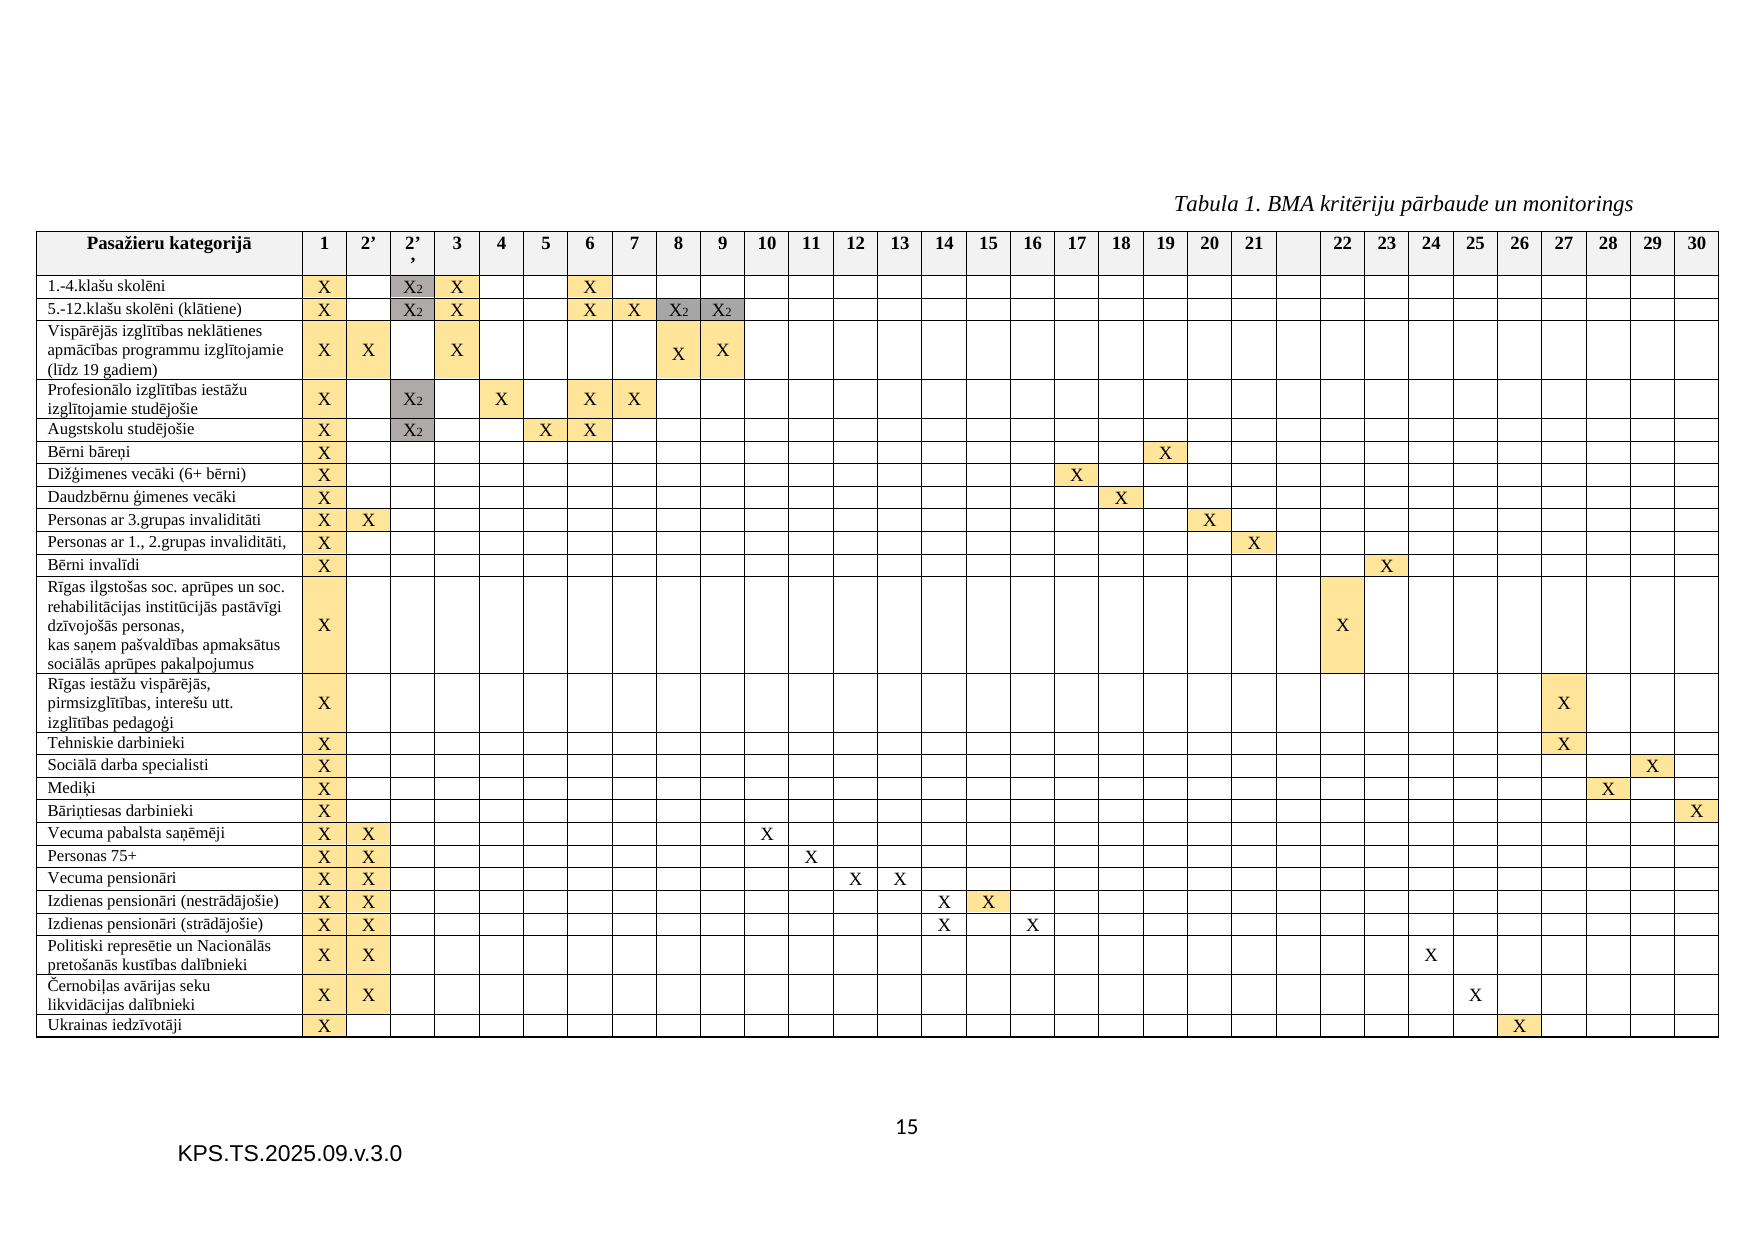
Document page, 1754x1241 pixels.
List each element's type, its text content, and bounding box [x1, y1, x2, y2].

table_cell X [1542, 733, 1586, 754]
table_cell Ukrainas iedzīvotāji [37, 1015, 302, 1036]
table_cell [1055, 509, 1098, 531]
table_cell [480, 975, 523, 1014]
table_cell X2 [657, 299, 700, 320]
table_cell [1631, 778, 1674, 799]
table_header 10 [745, 232, 788, 275]
table_cell [1631, 464, 1674, 486]
table_cell [1099, 778, 1143, 799]
table_cell [834, 891, 877, 912]
table_cell [745, 419, 788, 441]
table_cell [1055, 674, 1098, 732]
table_cell Profesionālo izglītības iestāžu izglītojamie studējošie [37, 380, 302, 418]
table_cell [1409, 823, 1453, 844]
table_cell [1055, 276, 1098, 297]
table_header 27 [1542, 232, 1586, 275]
table_cell [480, 276, 523, 297]
table_cell [967, 464, 1010, 486]
table_cell [1277, 442, 1320, 463]
table_cell [524, 868, 567, 890]
table_cell X [303, 380, 346, 418]
table_cell [1498, 674, 1541, 732]
table_cell [1587, 464, 1630, 486]
table_cell X [613, 380, 656, 418]
table_cell [568, 846, 612, 867]
table_cell [1099, 442, 1143, 463]
table_cell [435, 800, 479, 822]
table_cell [878, 577, 921, 673]
table_cell [1454, 555, 1497, 576]
table_cell [1587, 800, 1630, 822]
table_cell [967, 276, 1010, 297]
table_cell X [303, 464, 346, 486]
table_cell [1542, 823, 1586, 844]
table_cell [922, 442, 966, 463]
table_cell [1365, 868, 1408, 890]
table_cell X [303, 891, 346, 912]
table_cell [922, 577, 966, 673]
table_cell [1232, 555, 1276, 576]
table_cell [480, 891, 523, 912]
table_cell [878, 464, 921, 486]
table_cell [701, 487, 744, 508]
table_header 26 [1498, 232, 1541, 275]
table_cell [1631, 321, 1674, 378]
table_cell [1631, 487, 1674, 508]
table_cell X [303, 868, 346, 890]
table_cell [967, 321, 1010, 378]
table_cell [878, 555, 921, 576]
table_cell X [347, 891, 390, 912]
table_cell [1144, 975, 1187, 1014]
table_cell X [568, 276, 612, 297]
table_cell [1675, 380, 1718, 418]
table_cell [391, 1015, 434, 1036]
table_cell [435, 975, 479, 1014]
table_cell Personas ar 1., 2.grupas invaliditāti, [37, 532, 302, 553]
table_cell [1055, 577, 1098, 673]
table_cell [480, 509, 523, 531]
table_cell [613, 914, 656, 935]
table_cell X [745, 823, 788, 844]
table_cell [1365, 419, 1408, 441]
table_cell [568, 823, 612, 844]
table_cell [613, 555, 656, 576]
table_cell [480, 936, 523, 974]
table_cell [524, 464, 567, 486]
table_header Pasažieru kategorijā [37, 232, 302, 275]
table_header 5 [524, 232, 567, 275]
table_cell [657, 276, 700, 297]
table_header 13 [878, 232, 921, 275]
table_cell [1277, 464, 1320, 486]
table_cell [1675, 299, 1718, 320]
table_cell X [435, 276, 479, 297]
table_cell [1498, 823, 1541, 844]
table_cell [1365, 914, 1408, 935]
table_cell [657, 755, 700, 777]
table_cell X [789, 846, 833, 867]
table_cell [435, 487, 479, 508]
table_cell [524, 1015, 567, 1036]
table_cell [347, 1015, 390, 1036]
table_cell [435, 555, 479, 576]
table_cell [657, 674, 700, 732]
table_cell [1055, 442, 1098, 463]
table_cell [524, 800, 567, 822]
table_cell [1498, 276, 1541, 297]
table_cell [1409, 914, 1453, 935]
table_cell [1144, 1015, 1187, 1036]
table_cell [1011, 419, 1054, 441]
table_cell [1232, 975, 1276, 1014]
table_cell [391, 532, 434, 553]
table_cell [1631, 846, 1674, 867]
table_cell [657, 891, 700, 912]
table_cell [1587, 380, 1630, 418]
table_cell [568, 442, 612, 463]
table_cell [480, 755, 523, 777]
table_cell [1277, 755, 1320, 777]
table_cell X [347, 823, 390, 844]
table_cell [480, 800, 523, 822]
table_cell X [347, 914, 390, 935]
table_cell X [1454, 975, 1497, 1014]
table_cell [1365, 936, 1408, 974]
table_cell [1675, 936, 1718, 974]
table_cell [1365, 733, 1408, 754]
table_cell [1277, 577, 1320, 673]
table_cell [480, 532, 523, 553]
table_cell [1542, 891, 1586, 912]
table_cell [922, 823, 966, 844]
table_cell [789, 577, 833, 673]
table_header 16 [1011, 232, 1054, 275]
table_cell [1454, 321, 1497, 378]
table_cell [1277, 733, 1320, 754]
table_cell [834, 914, 877, 935]
table_cell [391, 823, 434, 844]
table_cell [480, 674, 523, 732]
table_cell [878, 846, 921, 867]
table_cell [1055, 868, 1098, 890]
table_cell [1675, 577, 1718, 673]
table_cell [391, 846, 434, 867]
table_cell [347, 778, 390, 799]
table_cell [1188, 936, 1231, 974]
table_cell [1188, 442, 1231, 463]
table_cell [1675, 442, 1718, 463]
table_header 21 [1232, 232, 1276, 275]
table_cell [1587, 891, 1630, 912]
table_cell [1144, 891, 1187, 912]
table_cell [878, 276, 921, 297]
table_cell [1144, 299, 1187, 320]
table_header 17 [1055, 232, 1098, 275]
table_cell [701, 419, 744, 441]
table_cell Bērni invalīdi [37, 555, 302, 576]
table_cell [745, 487, 788, 508]
table_cell [967, 419, 1010, 441]
table_cell [1144, 555, 1187, 576]
table_cell [745, 674, 788, 732]
table_cell [1011, 442, 1054, 463]
table_cell [967, 509, 1010, 531]
table_cell [1587, 321, 1630, 378]
table_cell X2 [391, 276, 434, 297]
table_cell [701, 577, 744, 673]
table_cell [1099, 975, 1143, 1014]
table_cell [1144, 419, 1187, 441]
table_cell [834, 442, 877, 463]
table_cell [1321, 846, 1364, 867]
table_cell [967, 674, 1010, 732]
table_cell [1055, 936, 1098, 974]
table_cell [745, 975, 788, 1014]
table_header 28 [1587, 232, 1630, 275]
table_cell [878, 419, 921, 441]
table_cell X [1409, 936, 1453, 974]
table_cell [967, 778, 1010, 799]
table_cell [1365, 778, 1408, 799]
table_cell [967, 299, 1010, 320]
table_cell Izdienas pensionāri (nestrādājošie) [37, 891, 302, 912]
table_cell Vecuma pensionāri [37, 868, 302, 890]
table_cell [1587, 975, 1630, 1014]
table_cell [1011, 380, 1054, 418]
table_cell [1188, 778, 1231, 799]
table_cell X2 [391, 299, 434, 320]
table_cell [1188, 975, 1231, 1014]
table_cell [967, 380, 1010, 418]
table_cell [1587, 755, 1630, 777]
table_cell [1011, 823, 1054, 844]
table_cell [435, 755, 479, 777]
table_cell [1631, 936, 1674, 974]
table_cell Izdienas pensionāri (strādājošie) [37, 914, 302, 935]
table_cell [524, 846, 567, 867]
table_cell [347, 733, 390, 754]
table_cell [568, 914, 612, 935]
table_cell [1144, 577, 1187, 673]
table_cell [922, 674, 966, 732]
table_cell [613, 276, 656, 297]
table_cell [435, 674, 479, 732]
table_cell [1498, 321, 1541, 378]
table_cell Dižģimenes vecāki (6+ bērni) [37, 464, 302, 486]
table_cell [1542, 868, 1586, 890]
table_cell [613, 1015, 656, 1036]
table_cell [922, 755, 966, 777]
table_cell [568, 733, 612, 754]
table_cell [922, 555, 966, 576]
table_cell [789, 380, 833, 418]
table_cell [1498, 936, 1541, 974]
table_cell [613, 936, 656, 974]
table_cell [1454, 487, 1497, 508]
table_header 30 [1675, 232, 1718, 275]
table_cell [1542, 778, 1586, 799]
table_cell [834, 509, 877, 531]
table_cell X [480, 380, 523, 418]
table_cell [1011, 577, 1054, 673]
table_cell [1498, 975, 1541, 1014]
table_cell [834, 464, 877, 486]
table_cell [1365, 464, 1408, 486]
table_cell [1365, 299, 1408, 320]
table_cell [1498, 577, 1541, 673]
table_cell [1675, 823, 1718, 844]
table_cell [1675, 778, 1718, 799]
table_cell [524, 914, 567, 935]
table_header 6 [568, 232, 612, 275]
table_cell [1365, 532, 1408, 553]
table_cell [613, 778, 656, 799]
table_cell [1232, 577, 1276, 673]
table_cell [1188, 868, 1231, 890]
table_cell [1631, 891, 1674, 912]
table_cell [1277, 914, 1320, 935]
table_cell [391, 321, 434, 378]
table_cell [1321, 755, 1364, 777]
table_cell X [701, 321, 744, 378]
table_cell [1365, 577, 1408, 673]
table_cell [834, 555, 877, 576]
table_cell [613, 868, 656, 890]
table_cell [967, 800, 1010, 822]
table_cell [701, 914, 744, 935]
table_cell [834, 733, 877, 754]
table_cell X [303, 778, 346, 799]
table_cell [1144, 846, 1187, 867]
table_cell [391, 755, 434, 777]
table_cell [1099, 321, 1143, 378]
table_cell [613, 464, 656, 486]
table_cell [1321, 800, 1364, 822]
table_cell [1011, 487, 1054, 508]
table_cell [524, 891, 567, 912]
table_cell [1454, 891, 1497, 912]
table_cell [1587, 532, 1630, 553]
table_cell X [1099, 487, 1143, 508]
table_cell [967, 936, 1010, 974]
table_cell [834, 532, 877, 553]
table_cell [1587, 733, 1630, 754]
table_cell X [1675, 800, 1718, 822]
table_cell [1365, 975, 1408, 1014]
table_cell [834, 577, 877, 673]
table_cell [1675, 1015, 1718, 1036]
table_cell [922, 487, 966, 508]
table_cell [1498, 380, 1541, 418]
table_cell X [435, 321, 479, 378]
table_cell [1144, 276, 1187, 297]
table_cell [745, 299, 788, 320]
table_cell [1454, 868, 1497, 890]
table_cell Černobiļas avārijas seku likvidācijas dalībnieki [37, 975, 302, 1014]
table_cell Bērni bāreņi [37, 442, 302, 463]
table_cell [524, 975, 567, 1014]
table_cell [657, 733, 700, 754]
table_cell [1011, 509, 1054, 531]
table_cell X2 [701, 299, 744, 320]
table_cell [1144, 321, 1187, 378]
table_header 8 [657, 232, 700, 275]
table_cell [1542, 577, 1586, 673]
table_cell [435, 1015, 479, 1036]
table_cell [1631, 868, 1674, 890]
table_cell [834, 975, 877, 1014]
table_cell [1277, 555, 1320, 576]
table_cell [1675, 487, 1718, 508]
table_cell [1542, 936, 1586, 974]
table_cell [967, 442, 1010, 463]
table_header 2’ [347, 232, 390, 275]
table_cell [1542, 299, 1586, 320]
table_cell [1454, 464, 1497, 486]
table_cell [568, 868, 612, 890]
table_cell [1498, 778, 1541, 799]
table_cell [701, 891, 744, 912]
table_cell [1675, 509, 1718, 531]
table_header 24 [1409, 232, 1453, 275]
table_cell [1188, 577, 1231, 673]
table_cell [1454, 800, 1497, 822]
table_cell [1188, 321, 1231, 378]
table_cell [1675, 321, 1718, 378]
table_cell [1409, 380, 1453, 418]
table_cell X [347, 936, 390, 974]
table_cell [657, 846, 700, 867]
table_cell [480, 555, 523, 576]
table_cell [1144, 868, 1187, 890]
table_cell [1099, 299, 1143, 320]
table_cell Tehniskie darbinieki [37, 733, 302, 754]
table_cell [1409, 846, 1453, 867]
table_cell [789, 674, 833, 732]
table_header 15 [967, 232, 1010, 275]
table_cell [657, 555, 700, 576]
table_cell [1055, 380, 1098, 418]
table_cell [1055, 555, 1098, 576]
table_cell [1498, 509, 1541, 531]
table_cell [1011, 800, 1054, 822]
table_cell [701, 276, 744, 297]
table_cell [657, 577, 700, 673]
table_cell [1321, 975, 1364, 1014]
table_cell [1099, 914, 1143, 935]
table_cell [568, 891, 612, 912]
table_cell [657, 464, 700, 486]
table_cell [834, 1015, 877, 1036]
table_cell Mediķi [37, 778, 302, 799]
table_cell Sociālā darba specialisti [37, 755, 302, 777]
table_cell [435, 891, 479, 912]
table_cell [1498, 846, 1541, 867]
table_cell [745, 891, 788, 912]
table_cell [789, 442, 833, 463]
table_cell X [303, 532, 346, 553]
table_cell [613, 577, 656, 673]
table_cell X [1498, 1015, 1541, 1036]
table_cell [657, 487, 700, 508]
table_cell [878, 778, 921, 799]
table_cell [967, 823, 1010, 844]
table_cell [1055, 800, 1098, 822]
table_cell [922, 509, 966, 531]
table_cell X [1542, 674, 1586, 732]
table_cell X [1188, 509, 1231, 531]
table_cell [1587, 577, 1630, 673]
table_cell [1454, 419, 1497, 441]
table_cell [878, 823, 921, 844]
table_cell [878, 674, 921, 732]
table_cell [657, 442, 700, 463]
table_cell [1099, 464, 1143, 486]
table_cell [435, 914, 479, 935]
table_cell [701, 674, 744, 732]
table_cell [613, 800, 656, 822]
table_cell [347, 464, 390, 486]
table_cell [613, 823, 656, 844]
table_cell [1675, 755, 1718, 777]
table_cell [1232, 891, 1276, 912]
table_cell [1099, 1015, 1143, 1036]
table_cell X [303, 936, 346, 974]
table_cell [701, 442, 744, 463]
table_cell Vispārējās izglītības neklātienes apmācības programmu izglītojamie (līdz 19 gadiem) [37, 321, 302, 378]
table_cell [1144, 914, 1187, 935]
table_cell [1232, 276, 1276, 297]
table_cell [613, 733, 656, 754]
table_cell [1542, 380, 1586, 418]
table_cell [878, 975, 921, 1014]
table_header 2’’ [391, 232, 434, 275]
table_cell [1321, 487, 1364, 508]
table_cell [1011, 532, 1054, 553]
table_cell [1099, 577, 1143, 673]
table_cell [1542, 914, 1586, 935]
table_cell [701, 778, 744, 799]
table_cell [834, 419, 877, 441]
table_cell X [303, 733, 346, 754]
table_cell [568, 1015, 612, 1036]
table_cell [1321, 380, 1364, 418]
table_cell [1321, 778, 1364, 799]
table_cell [922, 380, 966, 418]
table_cell [701, 380, 744, 418]
table_cell [1144, 733, 1187, 754]
table_cell [1232, 380, 1276, 418]
table_cell [1277, 532, 1320, 553]
table_cell [789, 975, 833, 1014]
table_cell [1454, 755, 1497, 777]
table_header 11 [789, 232, 833, 275]
table_cell [1011, 891, 1054, 912]
table_cell [1542, 1015, 1586, 1036]
table_cell [878, 755, 921, 777]
table_cell [1232, 868, 1276, 890]
table_cell [613, 419, 656, 441]
table_cell [1277, 276, 1320, 297]
table_cell [701, 509, 744, 531]
table_cell [480, 299, 523, 320]
table_cell [1188, 823, 1231, 844]
table_cell [480, 577, 523, 673]
table_cell [1321, 555, 1364, 576]
table_cell [1232, 1015, 1276, 1036]
table_cell X [303, 487, 346, 508]
table_cell [1542, 555, 1586, 576]
table_cell [1365, 380, 1408, 418]
table_cell [1587, 823, 1630, 844]
table_cell [524, 442, 567, 463]
table_cell [657, 868, 700, 890]
table_cell X [1011, 914, 1054, 935]
table_cell X [303, 755, 346, 777]
table_cell [1409, 321, 1453, 378]
table_cell [1277, 509, 1320, 531]
table_cell [1587, 914, 1630, 935]
table_cell [745, 800, 788, 822]
table_cell [1055, 975, 1098, 1014]
table_cell [1232, 419, 1276, 441]
table_cell [745, 532, 788, 553]
table_cell [1055, 823, 1098, 844]
table_cell [701, 823, 744, 844]
table_cell [613, 442, 656, 463]
table_cell [1321, 1015, 1364, 1036]
table_cell [789, 532, 833, 553]
table_cell [1277, 487, 1320, 508]
table_cell X [303, 555, 346, 576]
table_header 22 [1321, 232, 1364, 275]
table_cell [435, 464, 479, 486]
table_cell [1409, 442, 1453, 463]
table_cell [745, 936, 788, 974]
table_cell [347, 800, 390, 822]
table_cell Politiski represētie un Nacionālās pretošanās kustības dalībnieki [37, 936, 302, 974]
table_cell [789, 800, 833, 822]
table_cell [391, 674, 434, 732]
table_cell X [1631, 755, 1674, 777]
table_cell [1409, 755, 1453, 777]
table_cell [745, 778, 788, 799]
table_cell [967, 846, 1010, 867]
table_cell X [967, 891, 1010, 912]
table_cell Rīgas iestāžu vispārējās, pirmsizglītības, interešu utt. izglītības pedagoģi [37, 674, 302, 732]
table_cell [1365, 509, 1408, 531]
table_cell X [878, 868, 921, 890]
table_cell [613, 846, 656, 867]
table_cell [1232, 509, 1276, 531]
table_cell [347, 487, 390, 508]
table_cell [657, 823, 700, 844]
table_header 18 [1099, 232, 1143, 275]
table_cell [480, 1015, 523, 1036]
table_cell [1365, 1015, 1408, 1036]
table_cell [1498, 733, 1541, 754]
table_cell X [347, 846, 390, 867]
table_cell [1011, 555, 1054, 576]
table_header 25 [1454, 232, 1497, 275]
table_cell [1631, 914, 1674, 935]
table_cell [1321, 868, 1364, 890]
table_header 14 [922, 232, 966, 275]
table_cell [1188, 464, 1231, 486]
table_cell [1099, 891, 1143, 912]
table_cell [1321, 464, 1364, 486]
table_cell X [568, 380, 612, 418]
table_cell [834, 778, 877, 799]
table_cell [789, 509, 833, 531]
table_cell [1232, 299, 1276, 320]
table_cell [1587, 555, 1630, 576]
table_header 23 [1365, 232, 1408, 275]
table_cell [1631, 380, 1674, 418]
table_cell [657, 936, 700, 974]
table_cell [480, 442, 523, 463]
table_cell [1188, 487, 1231, 508]
table_cell [1188, 891, 1231, 912]
table_cell [1055, 419, 1098, 441]
table_cell [435, 532, 479, 553]
table_cell [1321, 321, 1364, 378]
table_cell [1631, 823, 1674, 844]
table_cell [435, 936, 479, 974]
table_cell X [657, 321, 700, 378]
table_cell [524, 936, 567, 974]
table_cell [1144, 800, 1187, 822]
table_cell [524, 778, 567, 799]
table_cell [1631, 509, 1674, 531]
table_header 3 [435, 232, 479, 275]
table_cell [1587, 674, 1630, 732]
table_cell [701, 936, 744, 974]
table_cell [878, 914, 921, 935]
table_cell [1321, 276, 1364, 297]
table_cell [745, 1015, 788, 1036]
table_cell [1365, 823, 1408, 844]
table_cell [1542, 487, 1586, 508]
table_cell [524, 487, 567, 508]
table_cell [1365, 487, 1408, 508]
table_cell [1011, 868, 1054, 890]
table_cell [1011, 778, 1054, 799]
table_cell [1631, 577, 1674, 673]
table_cell X [1365, 555, 1408, 576]
table_cell [789, 555, 833, 576]
table_cell [1542, 276, 1586, 297]
table_cell [524, 321, 567, 378]
table_cell [1409, 577, 1453, 673]
table_cell [1409, 555, 1453, 576]
table_cell Vecuma pabalsta saņēmēji [37, 823, 302, 844]
table_cell X [303, 1015, 346, 1036]
table_cell [1498, 914, 1541, 935]
table_cell [834, 276, 877, 297]
table_cell [878, 733, 921, 754]
table_cell [435, 380, 479, 418]
table_cell X [922, 914, 966, 935]
table_cell [745, 509, 788, 531]
table_cell [613, 975, 656, 1014]
table_cell [1631, 532, 1674, 553]
table_cell [701, 555, 744, 576]
table_cell X [347, 321, 390, 378]
table_cell [1498, 442, 1541, 463]
table_cell [878, 891, 921, 912]
table_cell X [303, 914, 346, 935]
table_cell [1099, 276, 1143, 297]
table_cell [1454, 778, 1497, 799]
table_cell [391, 936, 434, 974]
table_cell [789, 891, 833, 912]
table_cell [1454, 442, 1497, 463]
table_cell [347, 299, 390, 320]
table_cell [613, 891, 656, 912]
table_cell [1409, 800, 1453, 822]
table_cell [480, 823, 523, 844]
table_cell [789, 936, 833, 974]
table_cell [1454, 577, 1497, 673]
table_cell [1454, 380, 1497, 418]
table_cell [1099, 733, 1143, 754]
table_header 7 [613, 232, 656, 275]
table_cell [1055, 532, 1098, 553]
table_cell [347, 674, 390, 732]
table_cell [568, 778, 612, 799]
table_cell [568, 555, 612, 576]
table_cell [568, 321, 612, 378]
table_cell [834, 321, 877, 378]
table_cell [1011, 755, 1054, 777]
table_cell [922, 464, 966, 486]
table_cell [1277, 321, 1320, 378]
table_cell X [1587, 778, 1630, 799]
table_cell [480, 778, 523, 799]
table_cell [568, 509, 612, 531]
table_cell [1011, 733, 1054, 754]
table_cell [480, 419, 523, 441]
table_cell [1631, 419, 1674, 441]
table_cell [967, 975, 1010, 1014]
table_cell [967, 532, 1010, 553]
table_cell [1587, 442, 1630, 463]
table_cell [347, 577, 390, 673]
table_cell [568, 532, 612, 553]
table_cell Augstskolu studējošie [37, 419, 302, 441]
table_cell [1099, 846, 1143, 867]
table_cell [1498, 299, 1541, 320]
table_cell [1365, 321, 1408, 378]
table_cell [789, 419, 833, 441]
table_cell [1055, 733, 1098, 754]
table_cell [1144, 380, 1187, 418]
table_cell [1099, 509, 1143, 531]
table_cell [657, 975, 700, 1014]
table_cell [435, 509, 479, 531]
table_cell [1188, 380, 1231, 418]
table_cell [1542, 509, 1586, 531]
table_cell [347, 442, 390, 463]
table_cell [878, 532, 921, 553]
table_cell [745, 380, 788, 418]
table_cell [1055, 778, 1098, 799]
table_cell [613, 509, 656, 531]
table_cell [1675, 868, 1718, 890]
table_cell [1454, 1015, 1497, 1036]
table_cell [347, 755, 390, 777]
table_cell [568, 755, 612, 777]
table_cell [1542, 419, 1586, 441]
table_cell [524, 555, 567, 576]
table_cell [1321, 442, 1364, 463]
table_cell [1409, 487, 1453, 508]
table_cell [1587, 868, 1630, 890]
table_cell [967, 733, 1010, 754]
table_cell [1409, 464, 1453, 486]
table_header 4 [480, 232, 523, 275]
table_cell [1099, 419, 1143, 441]
table_cell [1011, 1015, 1054, 1036]
table_cell [1365, 891, 1408, 912]
table_cell [347, 276, 390, 297]
table_cell [1277, 419, 1320, 441]
table_cell [922, 975, 966, 1014]
table_cell [347, 532, 390, 553]
table_cell [1055, 1015, 1098, 1036]
table_cell [1454, 733, 1497, 754]
table_cell [1631, 733, 1674, 754]
table_cell [1675, 975, 1718, 1014]
table_cell [657, 380, 700, 418]
table_cell [657, 778, 700, 799]
table_cell [1055, 891, 1098, 912]
table_cell [1409, 1015, 1453, 1036]
table_cell [1055, 321, 1098, 378]
table_cell [789, 914, 833, 935]
table_cell [967, 577, 1010, 673]
table_cell [1631, 276, 1674, 297]
table_cell [1099, 936, 1143, 974]
table_cell [1277, 891, 1320, 912]
table_cell X [568, 299, 612, 320]
table_cell [878, 487, 921, 508]
table_cell [745, 321, 788, 378]
text Tabula 1. BMA kritēriju pārbaude un monitorings [177, 190, 1636, 216]
table_cell [1144, 674, 1187, 732]
table_cell [1587, 299, 1630, 320]
table_cell X [303, 823, 346, 844]
table_cell [391, 577, 434, 673]
table_cell [1409, 509, 1453, 531]
table_cell [524, 276, 567, 297]
table_cell [657, 509, 700, 531]
table_cell 5.-12.klašu skolēni (klātiene) [37, 299, 302, 320]
table_header 1 [303, 232, 346, 275]
table_cell [789, 733, 833, 754]
table_cell [657, 914, 700, 935]
table_cell [1144, 464, 1187, 486]
table_cell [1675, 733, 1718, 754]
table_cell Bāriņtiesas darbinieki [37, 800, 302, 822]
table_cell X2 [391, 419, 434, 441]
table_cell [1542, 975, 1586, 1014]
table_cell [1587, 846, 1630, 867]
table_cell [347, 380, 390, 418]
table_cell [745, 733, 788, 754]
table_cell [922, 936, 966, 974]
table_cell [1011, 936, 1054, 974]
table_cell [1321, 891, 1364, 912]
table_cell [1188, 276, 1231, 297]
table_cell [1542, 532, 1586, 553]
table_cell [878, 1015, 921, 1036]
table_cell [1232, 846, 1276, 867]
table_cell [1587, 487, 1630, 508]
table_cell [1277, 380, 1320, 418]
table_cell [1188, 299, 1231, 320]
table_cell [1099, 555, 1143, 576]
table_cell [922, 733, 966, 754]
table_cell [1498, 755, 1541, 777]
table_cell [1409, 868, 1453, 890]
table_cell [1365, 674, 1408, 732]
table_cell [745, 755, 788, 777]
table_cell [1365, 442, 1408, 463]
table_cell [1675, 464, 1718, 486]
table_cell [1542, 321, 1586, 378]
table_cell [789, 487, 833, 508]
table_cell [789, 299, 833, 320]
table_cell [834, 846, 877, 867]
table_cell [391, 464, 434, 486]
table_cell [922, 846, 966, 867]
table_header 29 [1631, 232, 1674, 275]
table_cell [745, 442, 788, 463]
table_cell X [1321, 577, 1364, 673]
table_cell [524, 532, 567, 553]
table_cell [922, 778, 966, 799]
table_cell [524, 299, 567, 320]
table_cell [613, 674, 656, 732]
table_cell [1099, 380, 1143, 418]
table_cell [1099, 674, 1143, 732]
table_cell [1232, 800, 1276, 822]
table_cell [1277, 1015, 1320, 1036]
table_cell [1144, 755, 1187, 777]
table_cell [1409, 975, 1453, 1014]
table_cell [435, 419, 479, 441]
table_cell [1542, 800, 1586, 822]
table_cell [613, 487, 656, 508]
table_cell [391, 800, 434, 822]
table_cell [878, 321, 921, 378]
table_cell [391, 868, 434, 890]
table_cell [967, 914, 1010, 935]
table_cell [1277, 823, 1320, 844]
table_cell [613, 321, 656, 378]
table_cell [834, 936, 877, 974]
table_cell [878, 509, 921, 531]
table_header 19 [1144, 232, 1187, 275]
table_cell [1277, 299, 1320, 320]
table_cell [1409, 276, 1453, 297]
table_cell [1454, 846, 1497, 867]
table_cell [1365, 846, 1408, 867]
table_cell [391, 891, 434, 912]
table_cell [1144, 936, 1187, 974]
table_cell [922, 276, 966, 297]
table_cell [1277, 778, 1320, 799]
table_cell [967, 868, 1010, 890]
table_cell [1144, 487, 1187, 508]
table_cell [568, 464, 612, 486]
table_cell [745, 868, 788, 890]
table_cell [1542, 464, 1586, 486]
table_cell [967, 487, 1010, 508]
table_cell [524, 733, 567, 754]
table_cell [1321, 419, 1364, 441]
table_cell [1188, 419, 1231, 441]
table_cell [1498, 464, 1541, 486]
table_cell [1188, 532, 1231, 553]
table_cell [1498, 419, 1541, 441]
table_cell [1188, 674, 1231, 732]
table_cell [435, 868, 479, 890]
table_cell [657, 800, 700, 822]
table_cell [657, 419, 700, 441]
table_cell X [347, 509, 390, 531]
table_cell [1409, 532, 1453, 553]
table_cell [701, 1015, 744, 1036]
table_cell Daudzbērnu ģimenes vecāki [37, 487, 302, 508]
table_cell [1232, 936, 1276, 974]
table_cell X [834, 868, 877, 890]
table_cell [1277, 800, 1320, 822]
table_cell [1631, 800, 1674, 822]
table_cell [347, 555, 390, 576]
table_cell [834, 487, 877, 508]
table_cell [1454, 823, 1497, 844]
table_cell [1542, 846, 1586, 867]
table_cell [391, 442, 434, 463]
table_cell [1277, 846, 1320, 867]
table_cell [1188, 755, 1231, 777]
table_cell [1587, 419, 1630, 441]
table_cell [1099, 823, 1143, 844]
table_cell [480, 846, 523, 867]
table_cell Personas 75+ [37, 846, 302, 867]
table_cell [745, 577, 788, 673]
table_cell [1188, 733, 1231, 754]
table_cell [1188, 1015, 1231, 1036]
table_cell [1587, 509, 1630, 531]
table_cell [524, 509, 567, 531]
table_cell [1542, 755, 1586, 777]
table_cell [1321, 823, 1364, 844]
table_cell [391, 975, 434, 1014]
table_cell [789, 823, 833, 844]
table_cell [1011, 975, 1054, 1014]
table_cell [922, 532, 966, 553]
table_cell [789, 321, 833, 378]
table_cell X [1144, 442, 1187, 463]
table_cell [1454, 674, 1497, 732]
table_cell X [303, 276, 346, 297]
table_cell [1454, 532, 1497, 553]
table_cell [1188, 914, 1231, 935]
table_cell [789, 755, 833, 777]
table_cell X2 [391, 380, 434, 418]
table_cell [1675, 276, 1718, 297]
table_cell X [303, 509, 346, 531]
table_cell [1099, 800, 1143, 822]
table_cell [524, 380, 567, 418]
table_cell [1055, 914, 1098, 935]
table_cell [480, 464, 523, 486]
table_cell [524, 577, 567, 673]
table_cell [1277, 936, 1320, 974]
table_cell [878, 442, 921, 463]
table_cell X [568, 419, 612, 441]
table_cell [922, 800, 966, 822]
table_cell [1498, 487, 1541, 508]
table_cell 1.-4.klašu skolēni [37, 276, 302, 297]
table_cell [878, 936, 921, 974]
table_cell [1321, 914, 1364, 935]
table_cell X [303, 299, 346, 320]
table_cell [1321, 674, 1364, 732]
table_cell [1232, 487, 1276, 508]
table_cell [391, 733, 434, 754]
table_cell [834, 823, 877, 844]
table_cell [1631, 299, 1674, 320]
table_cell [789, 1015, 833, 1036]
table_cell [1011, 464, 1054, 486]
table_cell [922, 868, 966, 890]
table_cell X [1232, 532, 1276, 553]
table_cell X [303, 800, 346, 822]
table_cell [1454, 936, 1497, 974]
table_cell [1498, 532, 1541, 553]
table_cell Rīgas ilgstošas soc. aprūpes un soc. rehabilitācijas institūcijās pastāvīgi dzīvojošās personas, kas saņem pašvaldības apmaksātus sociālās aprūpes pakalpojumus [37, 577, 302, 673]
table_cell [1587, 936, 1630, 974]
table_cell [1232, 464, 1276, 486]
table_cell [834, 380, 877, 418]
table_cell [1409, 299, 1453, 320]
table_cell [701, 755, 744, 777]
table_cell [1454, 276, 1497, 297]
table_cell [1099, 868, 1143, 890]
table_cell X [303, 846, 346, 867]
table_cell [391, 914, 434, 935]
table_cell X [303, 975, 346, 1014]
table_cell [435, 778, 479, 799]
table_cell [524, 755, 567, 777]
table_cell [1144, 532, 1187, 553]
table_cell [701, 800, 744, 822]
table_cell [1587, 1015, 1630, 1036]
table_cell [745, 555, 788, 576]
table_header 20 [1188, 232, 1231, 275]
table_cell [1232, 823, 1276, 844]
table_cell [789, 868, 833, 890]
table_cell [701, 868, 744, 890]
table_cell [922, 1015, 966, 1036]
table_cell [745, 276, 788, 297]
table_cell [1542, 442, 1586, 463]
table_cell [435, 823, 479, 844]
table_cell [878, 800, 921, 822]
table_cell [480, 733, 523, 754]
table_cell [613, 755, 656, 777]
table_cell [789, 778, 833, 799]
table_cell [701, 846, 744, 867]
table_cell [1232, 442, 1276, 463]
table_cell [1011, 846, 1054, 867]
table_cell [834, 800, 877, 822]
table_cell [480, 321, 523, 378]
table_cell [878, 299, 921, 320]
table_cell [1631, 555, 1674, 576]
table_cell [391, 778, 434, 799]
table_cell [1055, 846, 1098, 867]
table_cell [1409, 733, 1453, 754]
table_cell [1144, 778, 1187, 799]
table_cell [480, 868, 523, 890]
table_cell [1498, 800, 1541, 822]
table_cell X [1055, 464, 1098, 486]
table_header 9 [701, 232, 744, 275]
table_cell [701, 733, 744, 754]
table_cell [1675, 914, 1718, 935]
table_cell [1144, 509, 1187, 531]
table_cell [391, 509, 434, 531]
table_cell [1454, 509, 1497, 531]
table_cell [834, 755, 877, 777]
table_cell [613, 532, 656, 553]
table_cell [1409, 891, 1453, 912]
table_cell [1675, 555, 1718, 576]
table_cell [1498, 868, 1541, 890]
table_cell [745, 846, 788, 867]
table_cell [1232, 674, 1276, 732]
table_cell X [303, 321, 346, 378]
table_cell [1099, 755, 1143, 777]
table_cell X [613, 299, 656, 320]
table_cell [391, 487, 434, 508]
table_cell [745, 914, 788, 935]
table_cell [1321, 733, 1364, 754]
table_header 12 [834, 232, 877, 275]
table_cell [1232, 755, 1276, 777]
table_cell [1409, 674, 1453, 732]
table_cell [480, 914, 523, 935]
table_cell [657, 1015, 700, 1036]
table_cell [1188, 800, 1231, 822]
table_cell [1055, 487, 1098, 508]
table_cell [1232, 914, 1276, 935]
table_cell [1277, 868, 1320, 890]
table_cell [1232, 778, 1276, 799]
table_cell [1011, 321, 1054, 378]
table_cell [1675, 532, 1718, 553]
table_cell [922, 321, 966, 378]
table_cell [701, 464, 744, 486]
table_cell [1321, 299, 1364, 320]
table_cell [568, 577, 612, 673]
table_cell [1011, 674, 1054, 732]
table_cell [1099, 532, 1143, 553]
table_header [1277, 232, 1320, 275]
table_cell [568, 975, 612, 1014]
table_cell [1675, 891, 1718, 912]
table_cell [1454, 914, 1497, 935]
table_cell X [303, 577, 346, 673]
table_cell X [303, 674, 346, 732]
table_cell [1409, 419, 1453, 441]
table_cell [524, 823, 567, 844]
table_cell [1055, 299, 1098, 320]
table_cell [1631, 1015, 1674, 1036]
table_cell [922, 299, 966, 320]
table_cell [480, 487, 523, 508]
table_cell X [347, 975, 390, 1014]
table_cell [1188, 555, 1231, 576]
table_cell [1232, 321, 1276, 378]
table_cell [1232, 733, 1276, 754]
table_cell [1011, 299, 1054, 320]
table_cell [391, 555, 434, 576]
table_cell [1631, 674, 1674, 732]
table_cell [701, 975, 744, 1014]
table_cell [568, 674, 612, 732]
table_cell [1055, 755, 1098, 777]
table_cell [435, 733, 479, 754]
table_cell [745, 464, 788, 486]
table_cell [1365, 276, 1408, 297]
table_cell Personas ar 3.grupas invaliditāti [37, 509, 302, 531]
table_cell [1277, 975, 1320, 1014]
table_cell [967, 555, 1010, 576]
table_cell [568, 936, 612, 974]
table_cell [701, 532, 744, 553]
table_cell [1144, 823, 1187, 844]
table_cell X [347, 868, 390, 890]
table_cell [1409, 778, 1453, 799]
table_cell X [303, 442, 346, 463]
table_cell [1587, 276, 1630, 297]
table_cell [435, 846, 479, 867]
table_cell X [303, 419, 346, 441]
table_cell [1631, 442, 1674, 463]
table_cell [878, 380, 921, 418]
table_cell [1675, 674, 1718, 732]
table_cell [967, 755, 1010, 777]
table_cell [1011, 276, 1054, 297]
table_cell [1498, 555, 1541, 576]
table_cell X [524, 419, 567, 441]
table_cell [922, 419, 966, 441]
table_cell X [922, 891, 966, 912]
table_cell [967, 1015, 1010, 1036]
table_cell [1675, 846, 1718, 867]
table_cell [1188, 846, 1231, 867]
table_cell [657, 532, 700, 553]
table_cell [1321, 532, 1364, 553]
table_cell [1365, 755, 1408, 777]
table_cell [1365, 800, 1408, 822]
table_cell [1277, 674, 1320, 732]
table_cell [1321, 509, 1364, 531]
table_cell [1675, 419, 1718, 441]
table_cell [568, 800, 612, 822]
table_cell [524, 674, 567, 732]
table_cell [347, 419, 390, 441]
table_cell [834, 299, 877, 320]
table_cell [435, 577, 479, 673]
table_cell [1631, 975, 1674, 1014]
table_cell [789, 464, 833, 486]
table_cell X [435, 299, 479, 320]
table_cell [1454, 299, 1497, 320]
table_cell [834, 674, 877, 732]
table_cell [1498, 891, 1541, 912]
table_cell [1321, 936, 1364, 974]
table_cell [789, 276, 833, 297]
table_cell [568, 487, 612, 508]
table_cell [435, 442, 479, 463]
